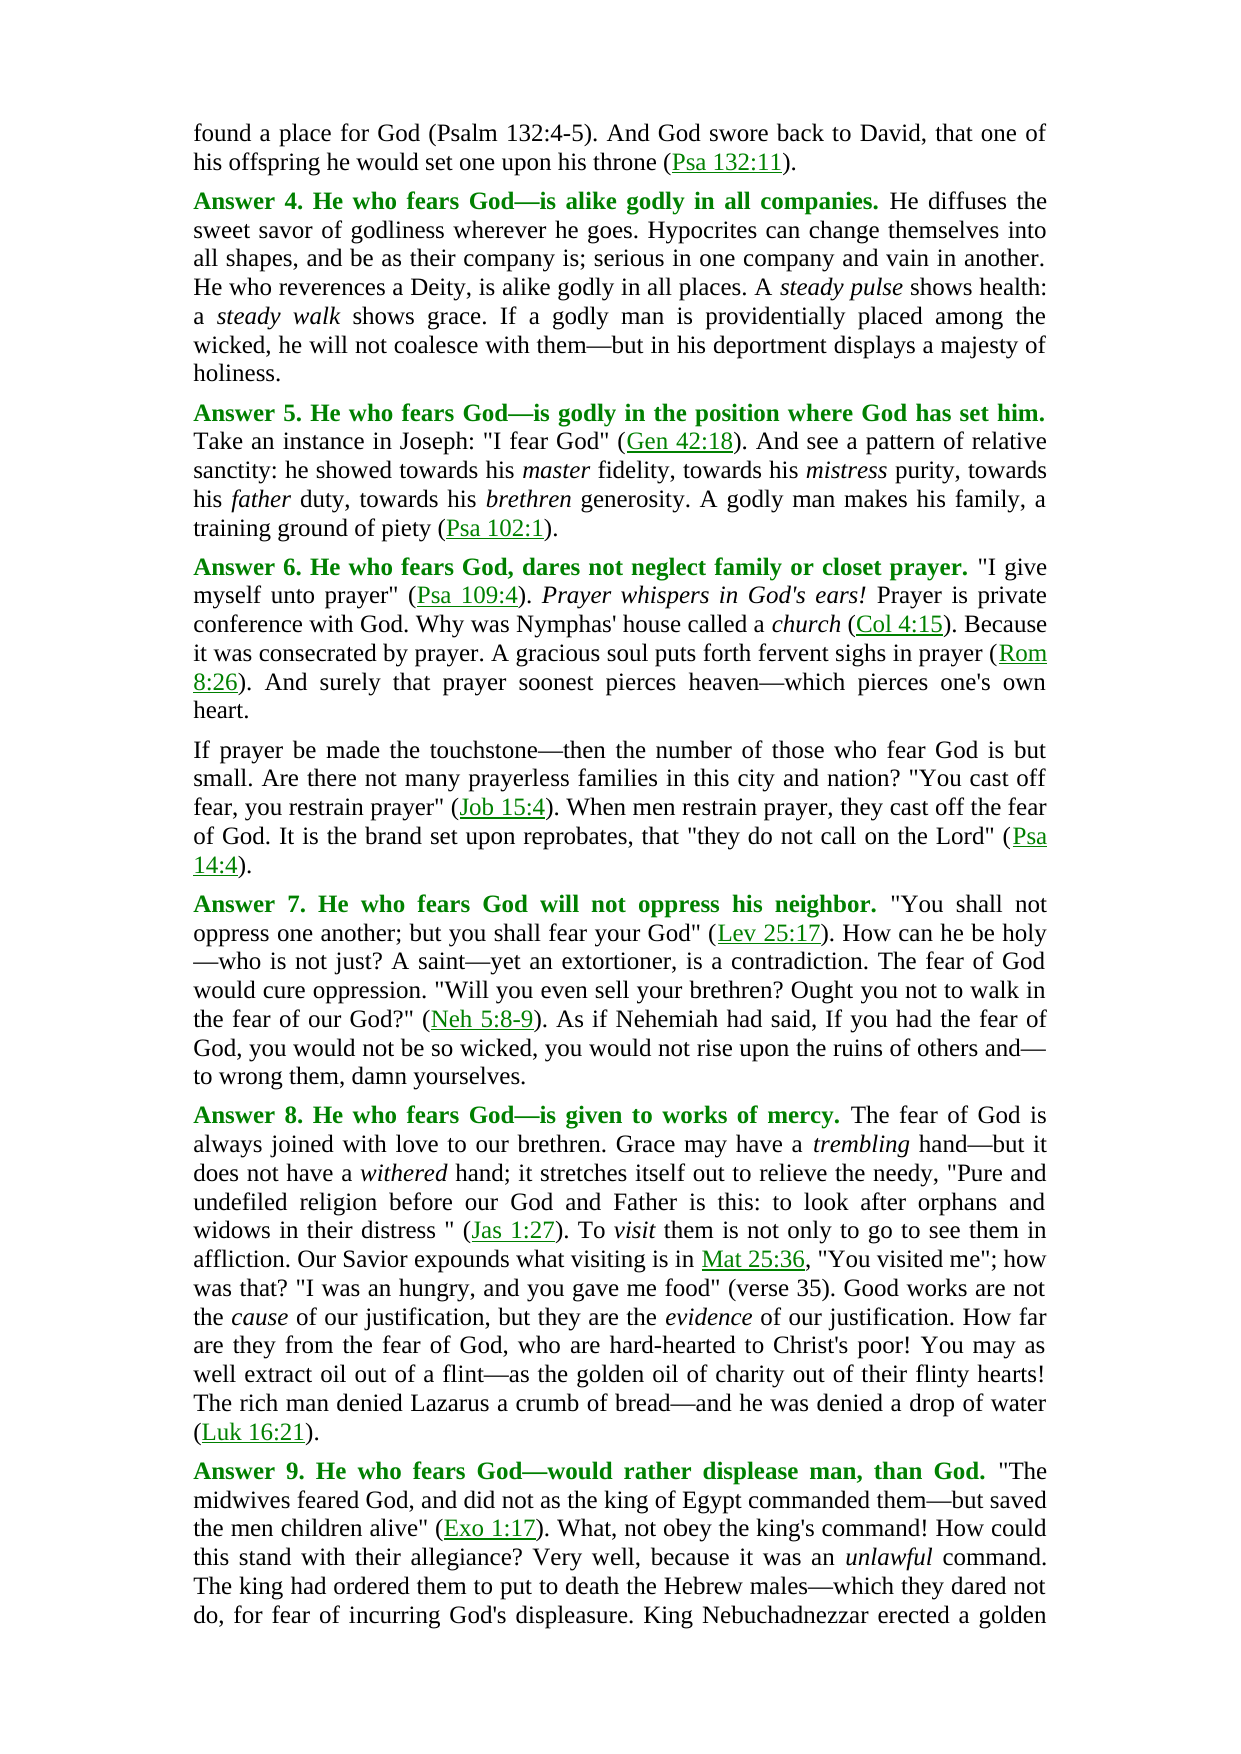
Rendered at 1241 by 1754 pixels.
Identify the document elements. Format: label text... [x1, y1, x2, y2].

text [193, 1456, 1047, 1628]
text Answer 8. He who fears God—is given to works of mercy. The fear of God is always joined with love to our brethren. Grace may have a trembling hand—but it does not have a withered hand; it stretches itself out to relieve the needy, "Pure and undefiled religion before our God and Father is this: to look after orphans and widows in their distress " (Jas 1:27). To visit them is not only to go to see them in affliction. Our Savior expounds what visiting is in Mat 25:36, "You visited me"; how was that? "I was an hungry, and you gave me food" (verse 35). Good works are not the cause of our justification, but they are the evidence of our justification. How far are they from the fear of God, who are hard-hearted to Christ's poor! You may as well extract oil out of a flint—as the golden oil of charity out of their flinty hearts! The rich man denied Lazarus a crumb of bread—and he was denied a drop of water (Luk 16:21). [193, 1101, 1047, 1446]
text Answer 4. He who fears God—is alike godly in all companies. He diffuses the sweet savor of godliness wherever he goes. Hypocrites can change themselves into all shapes, and be as their company is; serious in one company and vain in another. He who reverences a Deity, is alike godly in all places. A steady pulse shows health: a steady walk shows grace. If a godly man is providentially placed among the wicked, he will not coalesce with them—but in his deportment displays a majesty of holiness. [193, 186, 1047, 387]
text If prayer be made the touchstone—then the number of those who fear God is but small. Are there not many prayerless families in this city and nation? "You cast off fear, you restrain prayer" (Job 15:4). When men restrain prayer, they cast off the fear of God. It is the brand set upon reprobates, that "they do not call on the Lord" (Psa 14:4). [193, 735, 1047, 878]
text Answer 6. He who fears God, dares not neglect family or closet prayer. "I give myself unto prayer" (Psa 109:4). Prayer whispers in God's ears! Prayer is private conference with God. Why was Nymphas' house called a church (Col 4:15). Because it was consecrated by prayer. A gracious soul puts forth fervent sighs in prayer (Rom 8:26). And surely that prayer soonest pierces heaven—which pierces one's own heart. [193, 552, 1047, 724]
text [193, 118, 1047, 176]
text Answer 7. He who fears God will not oppress his neighbor. "You shall not oppress one another; but you shall fear your God" (Lev 25:17). How can he be holy—who is not just? A saint—yet an extortioner, is a contradiction. The fear of God would cure oppression. "Will you even sell your brethren? Ought you not to walk in the fear of our God?" (Neh 5:8-9). As if Nehemiah had said, If you had the fear of God, you would not be so wicked, you would not rise upon the ruins of others and—to wrong them, damn yourselves. [193, 889, 1047, 1090]
text Answer 5. He who fears God—is godly in the position where God has set him. Take an instance in Joseph: "I fear God" (Gen 42:18). And see a pattern of relative sanctity: he showed towards his master fidelity, towards his mistress purity, towards his father duty, towards his brethren generosity. A godly man makes his family, a training ground of piety (Psa 102:1). [193, 398, 1047, 541]
